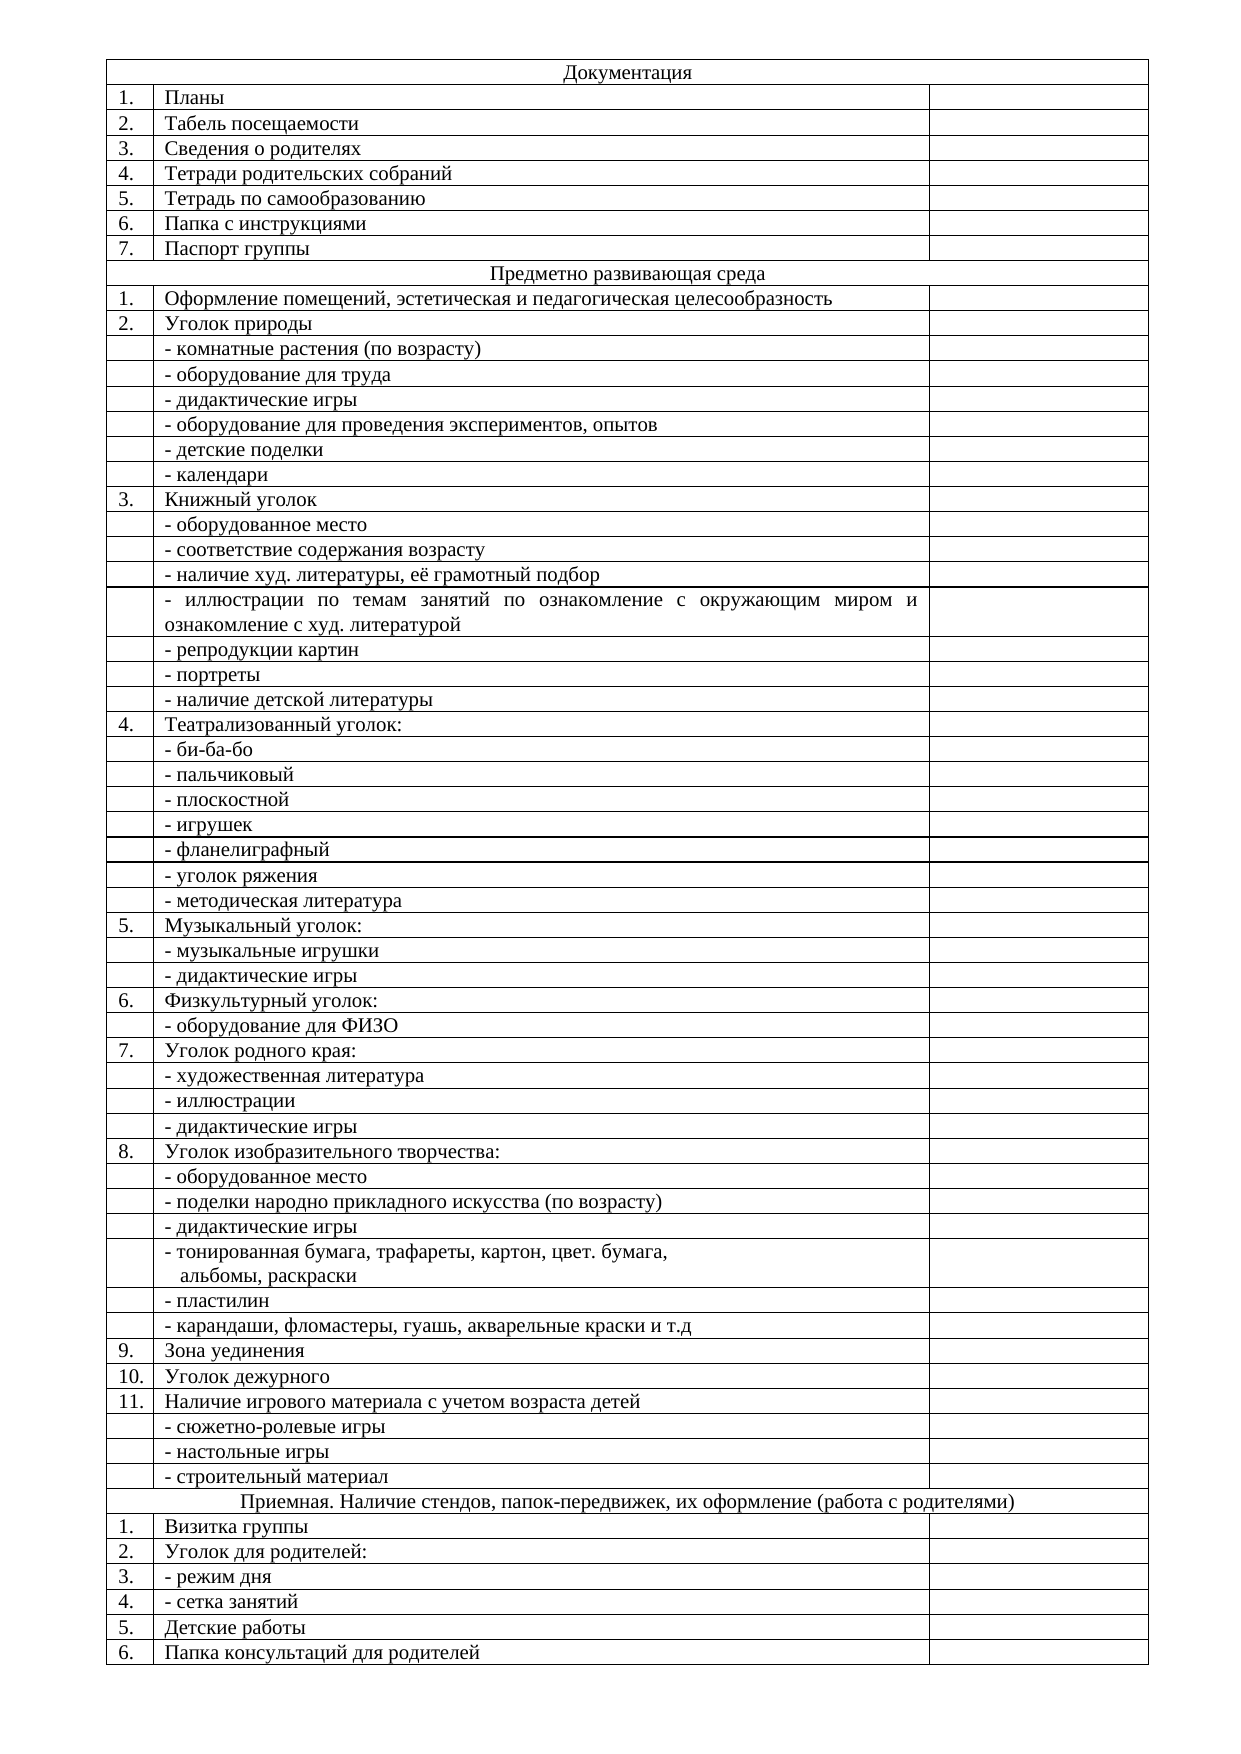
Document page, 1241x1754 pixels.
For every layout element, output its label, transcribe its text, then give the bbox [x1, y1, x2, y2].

table_cell [107, 588, 153, 636]
table_cell [930, 1564, 1148, 1588]
table_cell - оборудование для ФИЗО [154, 1013, 929, 1037]
table_cell [107, 762, 153, 786]
table_cell [107, 1164, 153, 1188]
table_cell [930, 236, 1148, 260]
table_cell - наличие детской литературы [154, 687, 929, 711]
table_cell - художественная литература [154, 1063, 929, 1087]
table_cell [107, 286, 153, 310]
table_cell [107, 336, 153, 360]
table_cell - детские поделки [154, 437, 929, 461]
table_cell - наличие худ. литературы, её грамотный подбор [154, 562, 929, 586]
table_cell [930, 888, 1148, 912]
table_cell Книжный уголок [154, 487, 929, 511]
table_cell [930, 387, 1148, 411]
table_cell [930, 1439, 1148, 1463]
table_cell [930, 1139, 1148, 1163]
table_cell Табель посещаемости [154, 110, 929, 134]
table_cell [930, 1063, 1148, 1087]
table_cell [107, 437, 153, 461]
table_cell Сведения о родителях [154, 136, 929, 159]
table_cell Уголок родного края: [154, 1038, 929, 1062]
table_cell [930, 1189, 1148, 1213]
table_cell [107, 913, 153, 937]
table_cell [930, 537, 1148, 561]
table_cell [107, 1339, 153, 1362]
table_cell [107, 1214, 153, 1238]
table_cell [930, 812, 1148, 836]
table_cell - игрушек [154, 812, 929, 836]
table_cell [107, 161, 153, 185]
table_cell - репродукции картин [154, 637, 929, 661]
table_cell [107, 487, 153, 511]
table_cell Уголок дежурного [154, 1364, 929, 1388]
table_cell Наличие игрового материала с учетом возраста детей [154, 1389, 929, 1413]
table_cell - поделки народно прикладного искусства (по возрасту) [154, 1189, 929, 1213]
table_cell [930, 136, 1148, 159]
table_cell - пластилин [154, 1288, 929, 1312]
table_cell - оборудование для труда [154, 361, 929, 386]
table_cell [930, 85, 1148, 109]
table_cell Зона уединения [154, 1339, 929, 1362]
table_cell [107, 412, 153, 436]
table_cell [930, 1013, 1148, 1037]
table_cell [107, 85, 153, 109]
table_cell [107, 1038, 153, 1062]
table_cell [107, 110, 153, 134]
table_cell [107, 938, 153, 962]
table_cell - дидактические игры [154, 387, 929, 411]
table_cell - оборудованное место [154, 1164, 929, 1188]
table_cell - карандаши, фломастеры, гуашь, акварельные краски и т.д [154, 1313, 929, 1337]
table_cell [930, 1089, 1148, 1112]
table_cell [930, 512, 1148, 536]
table_cell [930, 462, 1148, 486]
table_cell [930, 1114, 1148, 1138]
table_cell - иллюстрации [154, 1089, 929, 1112]
table_cell [107, 712, 153, 736]
table_cell [930, 1514, 1148, 1538]
table_cell [107, 662, 153, 686]
table_cell [930, 186, 1148, 210]
table_cell [930, 1615, 1148, 1639]
table_cell - строительный материал [154, 1464, 929, 1488]
table_cell [930, 1640, 1148, 1664]
table_cell - иллюстрации по темам занятий по ознакомление с окружающим миром и ознакомление с худ. литературой [154, 588, 929, 636]
table_cell [107, 988, 153, 1012]
table_cell Визитка группы [154, 1514, 929, 1538]
table_cell [930, 1389, 1148, 1413]
table_cell [930, 863, 1148, 887]
table_cell [930, 762, 1148, 786]
table_cell - режим дня [154, 1564, 929, 1588]
table_cell Уголок природы [154, 311, 929, 335]
table_cell Тетрадь по самообразованию [154, 186, 929, 210]
table_cell [107, 1139, 153, 1163]
table_cell [107, 562, 153, 586]
table_cell [930, 437, 1148, 461]
table_cell [107, 186, 153, 210]
table_cell [930, 361, 1148, 386]
table_cell [107, 211, 153, 235]
table_cell [107, 687, 153, 711]
table_cell [107, 1089, 153, 1112]
table_cell - портреты [154, 662, 929, 686]
table_cell [107, 462, 153, 486]
table_cell [107, 512, 153, 536]
table_cell Тетради родительских собраний [154, 161, 929, 185]
table_cell [107, 1389, 153, 1413]
table_cell [930, 988, 1148, 1012]
table_cell Детские работы [154, 1615, 929, 1639]
table_cell [930, 211, 1148, 235]
table_cell [107, 136, 153, 159]
table_cell [107, 1640, 153, 1664]
table_cell [107, 1063, 153, 1087]
table_cell [930, 1239, 1148, 1287]
table_cell [107, 1364, 153, 1388]
table_cell [107, 1189, 153, 1213]
table_cell - методическая литература [154, 888, 929, 912]
table_cell Папка консультаций для родителей [154, 1640, 929, 1664]
table_cell [107, 1539, 153, 1563]
table_cell [107, 838, 153, 861]
table_cell [107, 1590, 153, 1613]
table_cell - дидактические игры [154, 1214, 929, 1238]
table_cell [930, 787, 1148, 811]
table_cell - плоскостной [154, 787, 929, 811]
table_cell Уголок изобразительного творчества: [154, 1139, 929, 1163]
table_cell - сюжетно-ролевые игры [154, 1414, 929, 1438]
table_cell [930, 336, 1148, 360]
table_cell [107, 1288, 153, 1312]
table_cell - оборудованное место [154, 512, 929, 536]
table_cell [107, 236, 153, 260]
table_cell [930, 1590, 1148, 1613]
table_cell Папка с инструкциями [154, 211, 929, 235]
table_cell [107, 787, 153, 811]
table_cell [107, 387, 153, 411]
table_cell - комнатные растения (по возрасту) [154, 336, 929, 360]
table_cell [930, 1164, 1148, 1188]
table_cell - дидактические игры [154, 1114, 929, 1138]
table_cell [107, 361, 153, 386]
table_cell [930, 712, 1148, 736]
table_cell Театрализованный уголок: [154, 712, 929, 736]
table_cell Оформление помещений, эстетическая и педагогическая целесообразность [154, 286, 929, 310]
table_cell [930, 1313, 1148, 1337]
table_cell [930, 588, 1148, 636]
table_cell [107, 1239, 153, 1287]
table_cell [930, 1464, 1148, 1488]
table_cell [930, 161, 1148, 185]
table_cell [930, 1364, 1148, 1388]
table_cell [930, 562, 1148, 586]
table_cell [930, 311, 1148, 335]
table_cell Уголок для родителей: [154, 1539, 929, 1563]
table_cell [107, 311, 153, 335]
table_cell [930, 1539, 1148, 1563]
table_cell - соответствие содержания возрасту [154, 537, 929, 561]
table_cell [107, 737, 153, 761]
table_cell Музыкальный уголок: [154, 913, 929, 937]
table_cell [930, 637, 1148, 661]
table_cell [930, 286, 1148, 310]
table_cell [107, 1114, 153, 1138]
table_cell [930, 687, 1148, 711]
table_cell [930, 487, 1148, 511]
table_cell [930, 838, 1148, 861]
table_cell [930, 1038, 1148, 1062]
table_cell [107, 1564, 153, 1588]
table_cell Планы [154, 85, 929, 109]
table_cell - дидактические игры [154, 963, 929, 987]
table_cell [930, 1288, 1148, 1312]
table_cell Документация [107, 60, 1148, 84]
table_cell [107, 1615, 153, 1639]
table_cell [107, 637, 153, 661]
table_cell [107, 888, 153, 912]
table_cell [107, 1514, 153, 1538]
table_cell [930, 737, 1148, 761]
table_cell Физкультурный уголок: [154, 988, 929, 1012]
table_cell [107, 963, 153, 987]
table_cell [930, 1339, 1148, 1362]
table_cell [930, 1214, 1148, 1238]
table_cell - би-ба-бо [154, 737, 929, 761]
table_cell - уголок ряжения [154, 863, 929, 887]
table_cell - календари [154, 462, 929, 486]
table_cell [107, 1464, 153, 1488]
table_cell [930, 110, 1148, 134]
table_cell [107, 537, 153, 561]
table_cell [107, 1414, 153, 1438]
table_cell [930, 412, 1148, 436]
table_cell [107, 1439, 153, 1463]
table_cell - музыкальные игрушки [154, 938, 929, 962]
table_cell - настольные игры [154, 1439, 929, 1463]
table_cell Приемная. Наличие стендов, папок-передвижек, их оформление (работа с родителями) [107, 1489, 1148, 1513]
table_cell [107, 863, 153, 887]
table_cell - сетка занятий [154, 1590, 929, 1613]
table_cell [107, 812, 153, 836]
table_cell - фланелиграфный [154, 838, 929, 861]
table_cell [930, 913, 1148, 937]
table_cell [930, 963, 1148, 987]
table_cell [930, 662, 1148, 686]
table_cell - оборудование для проведения экспериментов, опытов [154, 412, 929, 436]
table_cell [930, 938, 1148, 962]
table_cell Предметно развивающая среда [107, 261, 1148, 285]
table_cell Паспорт группы [154, 236, 929, 260]
table_cell [107, 1013, 153, 1037]
table_cell - тонированная бумага, трафареты, картон, цвет. бумага, альбомы, раскраски [154, 1239, 929, 1287]
table_cell [930, 1414, 1148, 1438]
table_cell - пальчиковый [154, 762, 929, 786]
table_cell [107, 1313, 153, 1337]
